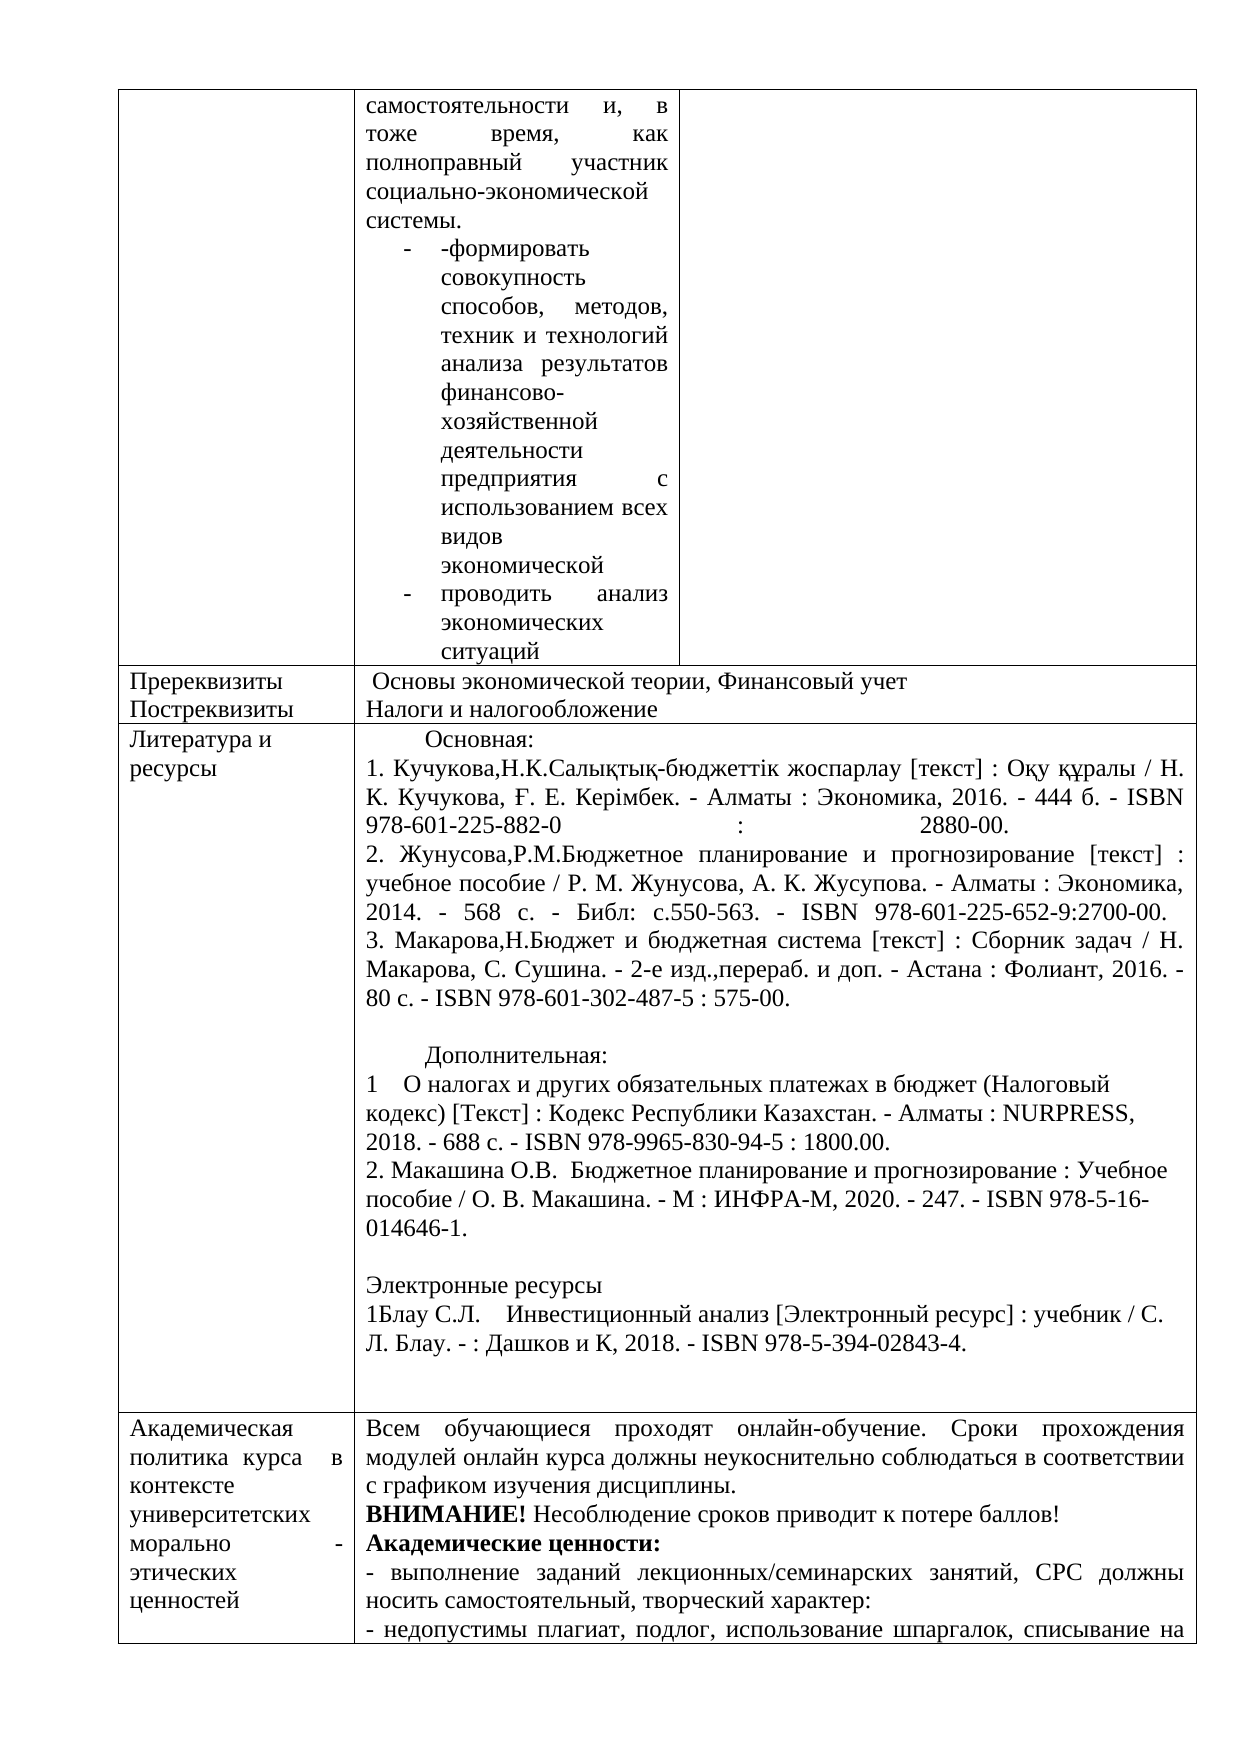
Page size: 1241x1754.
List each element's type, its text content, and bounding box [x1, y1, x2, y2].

table_cell Литература и ресурсы [119, 724, 354, 1412]
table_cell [119, 1413, 354, 1643]
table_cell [355, 90, 679, 665]
table_cell Пререквизиты Постреквизиты [119, 666, 354, 723]
table_cell Основная: 1. Кучукова,Н.К.Салықтық-бюджеттік жоспарлау [текст] : Оқу құралы / Н. К. Кучукова, Ғ. Е. Керімбек. - Алматы : Экономика, 2016. - 444 б. - ISBN 978-601-225-882-0 : 2880-00. 2. Жунусова,Р.М.Бюджетное планирование и прогнозирование [текст] : учебное пособие / Р. М. Жунусова, А. К. Жусупова. - Алматы : Экономика, 2014. - 568 с. - Библ: с.550-563. - ISBN 978-601-225-652-9:2700-00. 3. Макарова,Н.Бюджет и бюджетная система [текст] : Сборник задач / Н. Макарова, С. Сушина. - 2-е изд.,перераб. и доп. - Астана : Фолиант, 2016. - 80 с. - ISBN 978-601-302-487-5 : 575-00. Дополнительная: 1 О налогах и других обязательных платежах в бюджет (Налоговый кодекс) [Текст] : Кодекс Республики Казахстан. - Алматы : NURPRESS, 2018. - 688 с. - ISBN 978-9965-830-94-5 : 1800.00. 2. Макашина О.В. Бюджетное планирование и прогнозирование : Учебное пособие / О. В. Макашина. - М : ИНФРА-М, 2020. - 247. - ISBN 978-5-16-014646-1. Электронные ресурсы 1Блау С.Л. Инвестиционный анализ [Электронный ресурс] : учебник / С. Л. Блау. - : Дашков и К, 2018. - ISBN 978-5-394-02843-4. [355, 724, 1196, 1412]
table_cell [355, 1413, 1196, 1643]
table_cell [680, 90, 1196, 665]
table_cell Основы экономической теории, Финансовый учет Налоги и налогообложение [355, 666, 1196, 723]
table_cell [119, 90, 354, 665]
